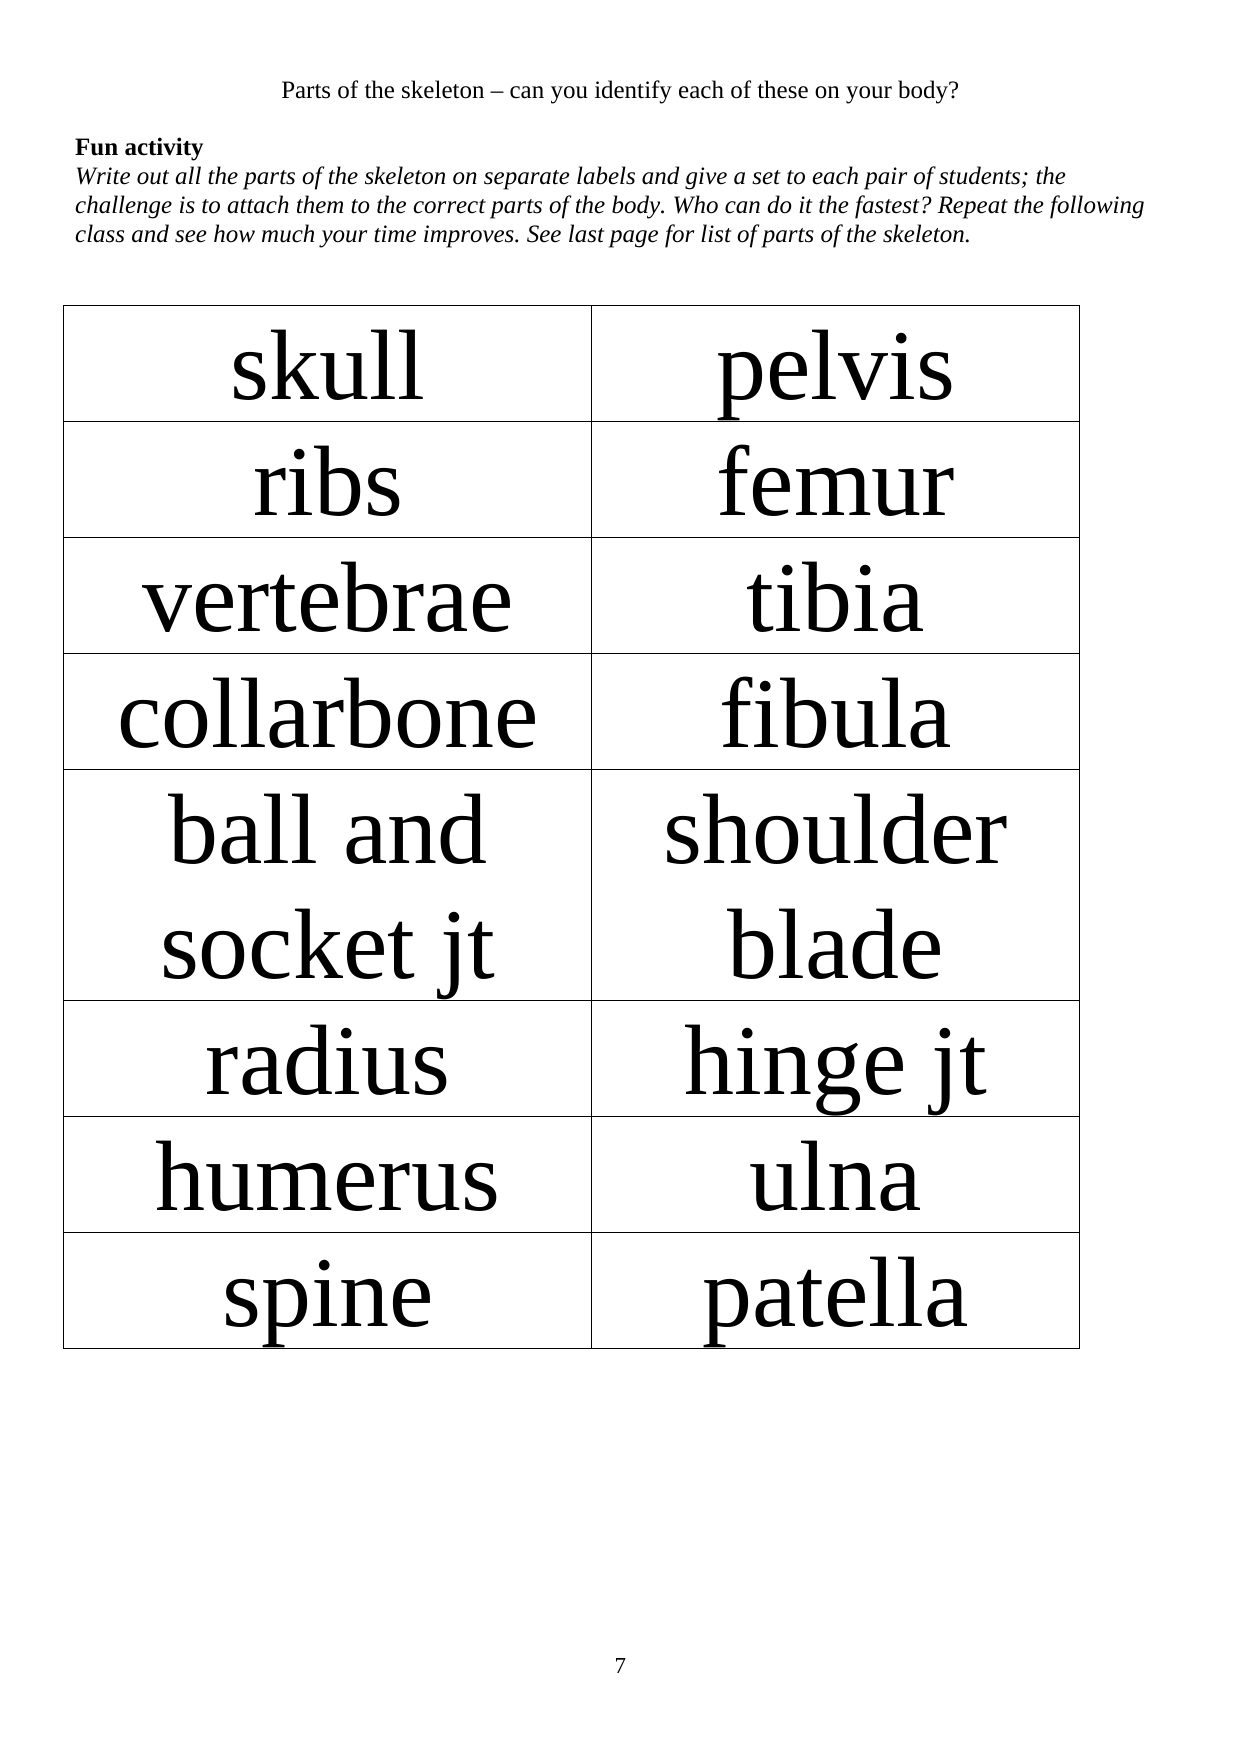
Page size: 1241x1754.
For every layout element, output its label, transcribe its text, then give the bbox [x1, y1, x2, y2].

table_cell ball and socket jt [64, 770, 591, 1000]
table_cell spine [64, 1233, 591, 1348]
table_cell fibula [592, 654, 1079, 769]
table_cell radius [64, 1001, 591, 1116]
text Parts of the skeleton – can you identify each of these on your body? [75, 75, 1165, 104]
table_cell hinge jt [592, 1001, 1079, 1116]
table_cell shoulder blade [592, 770, 1079, 1000]
table_cell vertebrae [64, 538, 591, 653]
text Fun activity [75, 132, 1165, 161]
table_header pelvis [592, 306, 1079, 421]
text Write out all the parts of the skeleton on separate labels and give a set to each pair of students; the challenge is to attach them to the correct parts of the body. Who can do it the fastest? Repeat the following class and see how much your time improves. See last page for list of parts of the skeleton. [75, 161, 1165, 247]
table_cell humerus [64, 1117, 591, 1232]
table_cell ulna [592, 1117, 1079, 1232]
table_cell tibia [592, 538, 1079, 653]
table_cell patella [592, 1233, 1079, 1348]
table_header skull [64, 306, 591, 421]
table_cell collarbone [64, 654, 591, 769]
table_cell femur [592, 422, 1079, 537]
table_cell ribs [64, 422, 591, 537]
